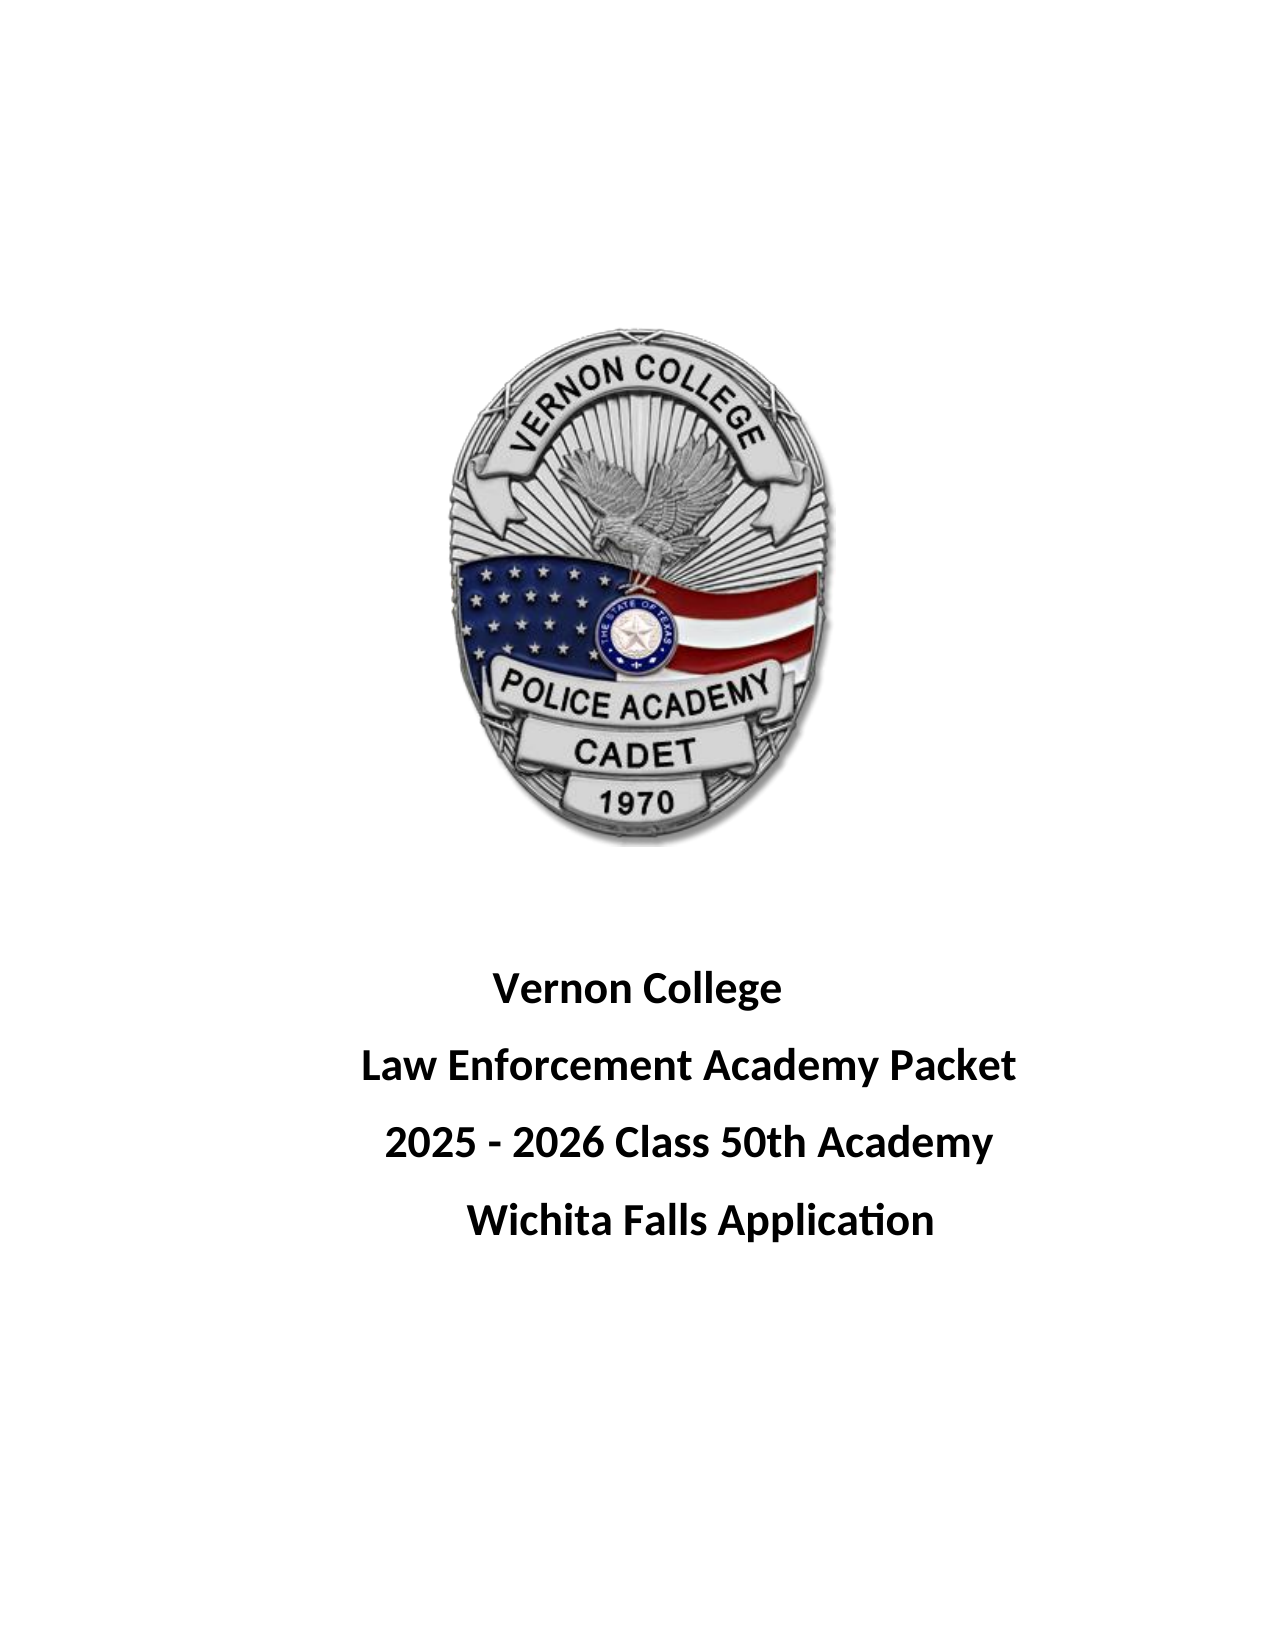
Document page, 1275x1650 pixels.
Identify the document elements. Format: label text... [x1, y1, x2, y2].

text 2025 - 2026 Class 50th Academy Wichita Falls Application [309, 1113, 1069, 1246]
text Vernon College [150, 959, 1125, 1015]
text Law Enforcement Academy Packet [309, 1036, 1069, 1092]
picture [439, 320, 836, 847]
